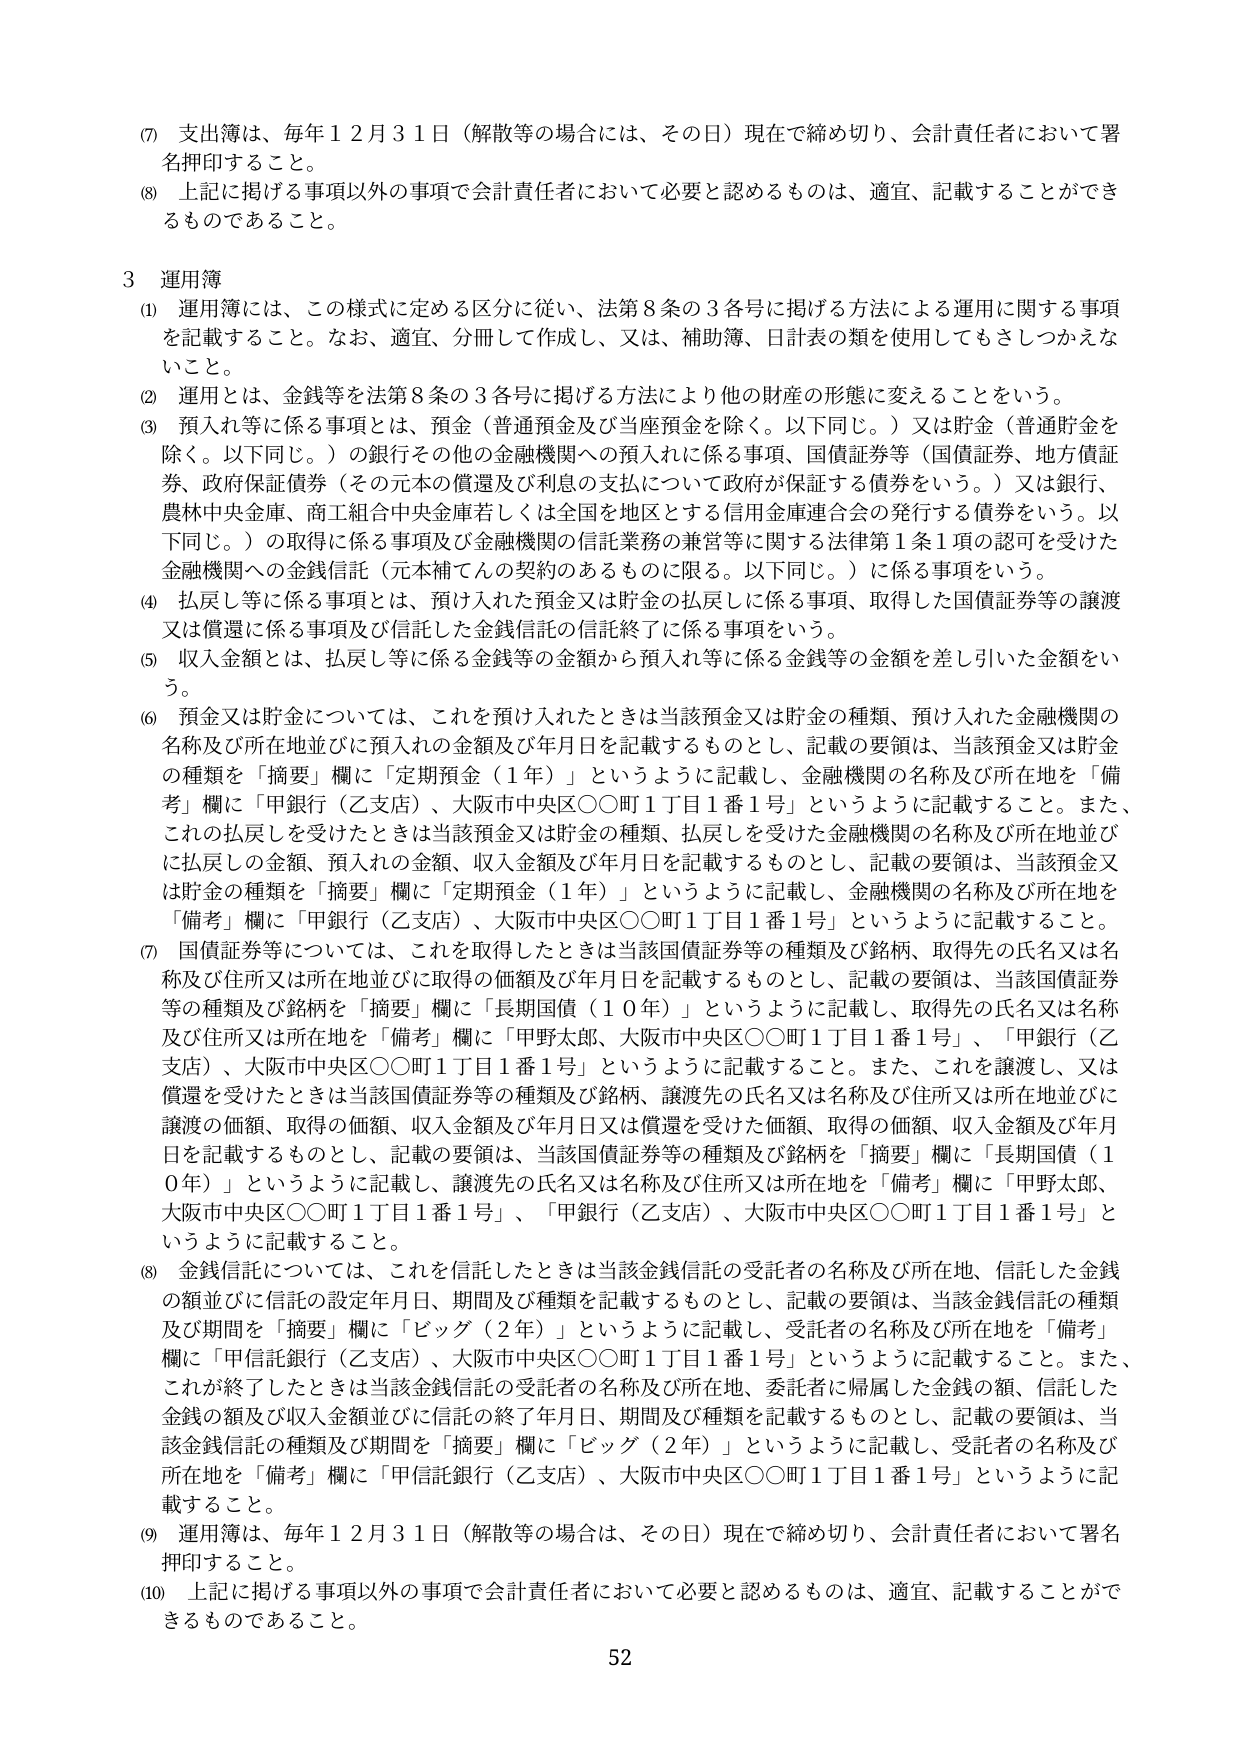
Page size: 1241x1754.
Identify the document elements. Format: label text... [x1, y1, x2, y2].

text ⑹ 預金又は貯金については、これを預け入れたときは当該預金又は貯金の種類、預け入れた金融機関の名称及び所在地並びに預入れの金額及び年月日を記載するものとし、記載の要領は、当該預金又は貯金の種類を「摘要」欄に「定期預金（１年）」というように記載し、金融機関の名称及び所在地を「備考」欄に「甲銀行（乙支店）、大阪市中央区○○町１丁目１番１号」というように記載すること。また、これの払戻しを受けたときは当該預金又は貯金の種類、払戻しを受けた金融機関の名称及び所在地並びに払戻しの金額、預入れの金額、収入金額及び年月日を記載するものとし、記載の要領は、当該預金又は貯金の種類を「摘要」欄に「定期預金（１年）」というように記載し、金融機関の名称及び所在地を「備考」欄に「甲銀行（乙支店）、大阪市中央区○○町１丁目１番１号」というように記載すること。 [140, 701, 1122, 935]
text ⑻ 上記に掲げる事項以外の事項で会計責任者において必要と認めるものは、適宜、記載することができるものであること。 [140, 176, 1122, 235]
text ⑼ 運用簿は、毎年１２月３１日（解散等の場合は、その日）現在で締め切り、会計責任者において署名押印すること。 [140, 1518, 1122, 1576]
text ３ 運用簿 [118, 264, 1122, 293]
text ⑽ 上記に掲げる事項以外の事項で会計責任者において必要と認めるものは、適宜、記載することができるものであること。 [140, 1576, 1122, 1635]
text ⑴ 運用簿には、この様式に定める区分に従い、法第８条の３各号に掲げる方法による運用に関する事項を記載すること。なお、適宜、分冊して作成し、又は、補助簿、日計表の類を使用してもさしつかえないこと。 [140, 293, 1122, 381]
text ⑺ 国債証券等については、これを取得したときは当該国債証券等の種類及び銘柄、取得先の氏名又は名称及び住所又は所在地並びに取得の価額及び年月日を記載するものとし、記載の要領は、当該国債証券等の種類及び銘柄を「摘要」欄に「長期国債（１０年）」というように記載し、取得先の氏名又は名称及び住所又は所在地を「備考」欄に「甲野太郎、大阪市中央区○○町１丁目１番１号」、「甲銀行（乙支店）、大阪市中央区○○町１丁目１番１号」というように記載すること。また、これを譲渡し、又は償還を受けたときは当該国債証券等の種類及び銘柄、譲渡先の氏名又は名称及び住所又は所在地並びに譲渡の価額、取得の価額、収入金額及び年月日又は償還を受けた価額、取得の価額、収入金額及び年月日を記載するものとし、記載の要領は、当該国債証券等の種類及び銘柄を「摘要」欄に「長期国債（１０年）」というように記載し、譲渡先の氏名又は名称及び住所又は所在地を「備考」欄に「甲野太郎、大阪市中央区○○町１丁目１番１号」、「甲銀行（乙支店）、大阪市中央区○○町１丁目１番１号」というように記載すること。 [140, 935, 1122, 1256]
text ⑶ 預入れ等に係る事項とは、預金（普通預金及び当座預金を除く。以下同じ。）又は貯金（普通貯金を除く。以下同じ。）の銀行その他の金融機関への預入れに係る事項、国債証券等（国債証券、地方債証券、政府保証債券（その元本の償還及び利息の支払について政府が保証する債券をいう。）又は銀行、農林中央金庫、商工組合中央金庫若しくは全国を地区とする信用金庫連合会の発行する債券をいう。以下同じ。）の取得に係る事項及び金融機関の信託業務の兼営等に関する法律第１条１項の認可を受けた金融機関への金銭信託（元本補てんの契約のあるものに限る。以下同じ。）に係る事項をいう。 [140, 410, 1122, 585]
text ⑷ 払戻し等に係る事項とは、預け入れた預金又は貯金の払戻しに係る事項、取得した国債証券等の譲渡又は償還に係る事項及び信託した金銭信託の信託終了に係る事項をいう。 [140, 585, 1122, 643]
text ⑸ 収入金額とは、払戻し等に係る金銭等の金額から預入れ等に係る金銭等の金額を差し引いた金額をいう。 [140, 643, 1122, 701]
text ⑵ 運用とは、金銭等を法第８条の３各号に掲げる方法により他の財産の形態に変えることをいう。 [140, 381, 1122, 410]
text ⑻ 金銭信託については、これを信託したときは当該金銭信託の受託者の名称及び所在地、信託した金銭の額並びに信託の設定年月日、期間及び種類を記載するものとし、記載の要領は、当該金銭信託の種類及び期間を「摘要」欄に「ビッグ（２年）」というように記載し、受託者の名称及び所在地を「備考」欄に「甲信託銀行（乙支店）、大阪市中央区○○町１丁目１番１号」というように記載すること。また、これが終了したときは当該金銭信託の受託者の名称及び所在地、委託者に帰属した金銭の額、信託した金銭の額及び収入金額並びに信託の終了年月日、期間及び種類を記載するものとし、記載の要領は、当該金銭信託の種類及び期間を「摘要」欄に「ビッグ（２年）」というように記載し、受託者の名称及び所在地を「備考」欄に「甲信託銀行（乙支店）、大阪市中央区○○町１丁目１番１号」というように記載すること。 [140, 1256, 1122, 1518]
text ⑺ 支出簿は、毎年１２月３１日（解散等の場合には、その日）現在で締め切り、会計責任者において署名押印すること。 [140, 118, 1122, 176]
